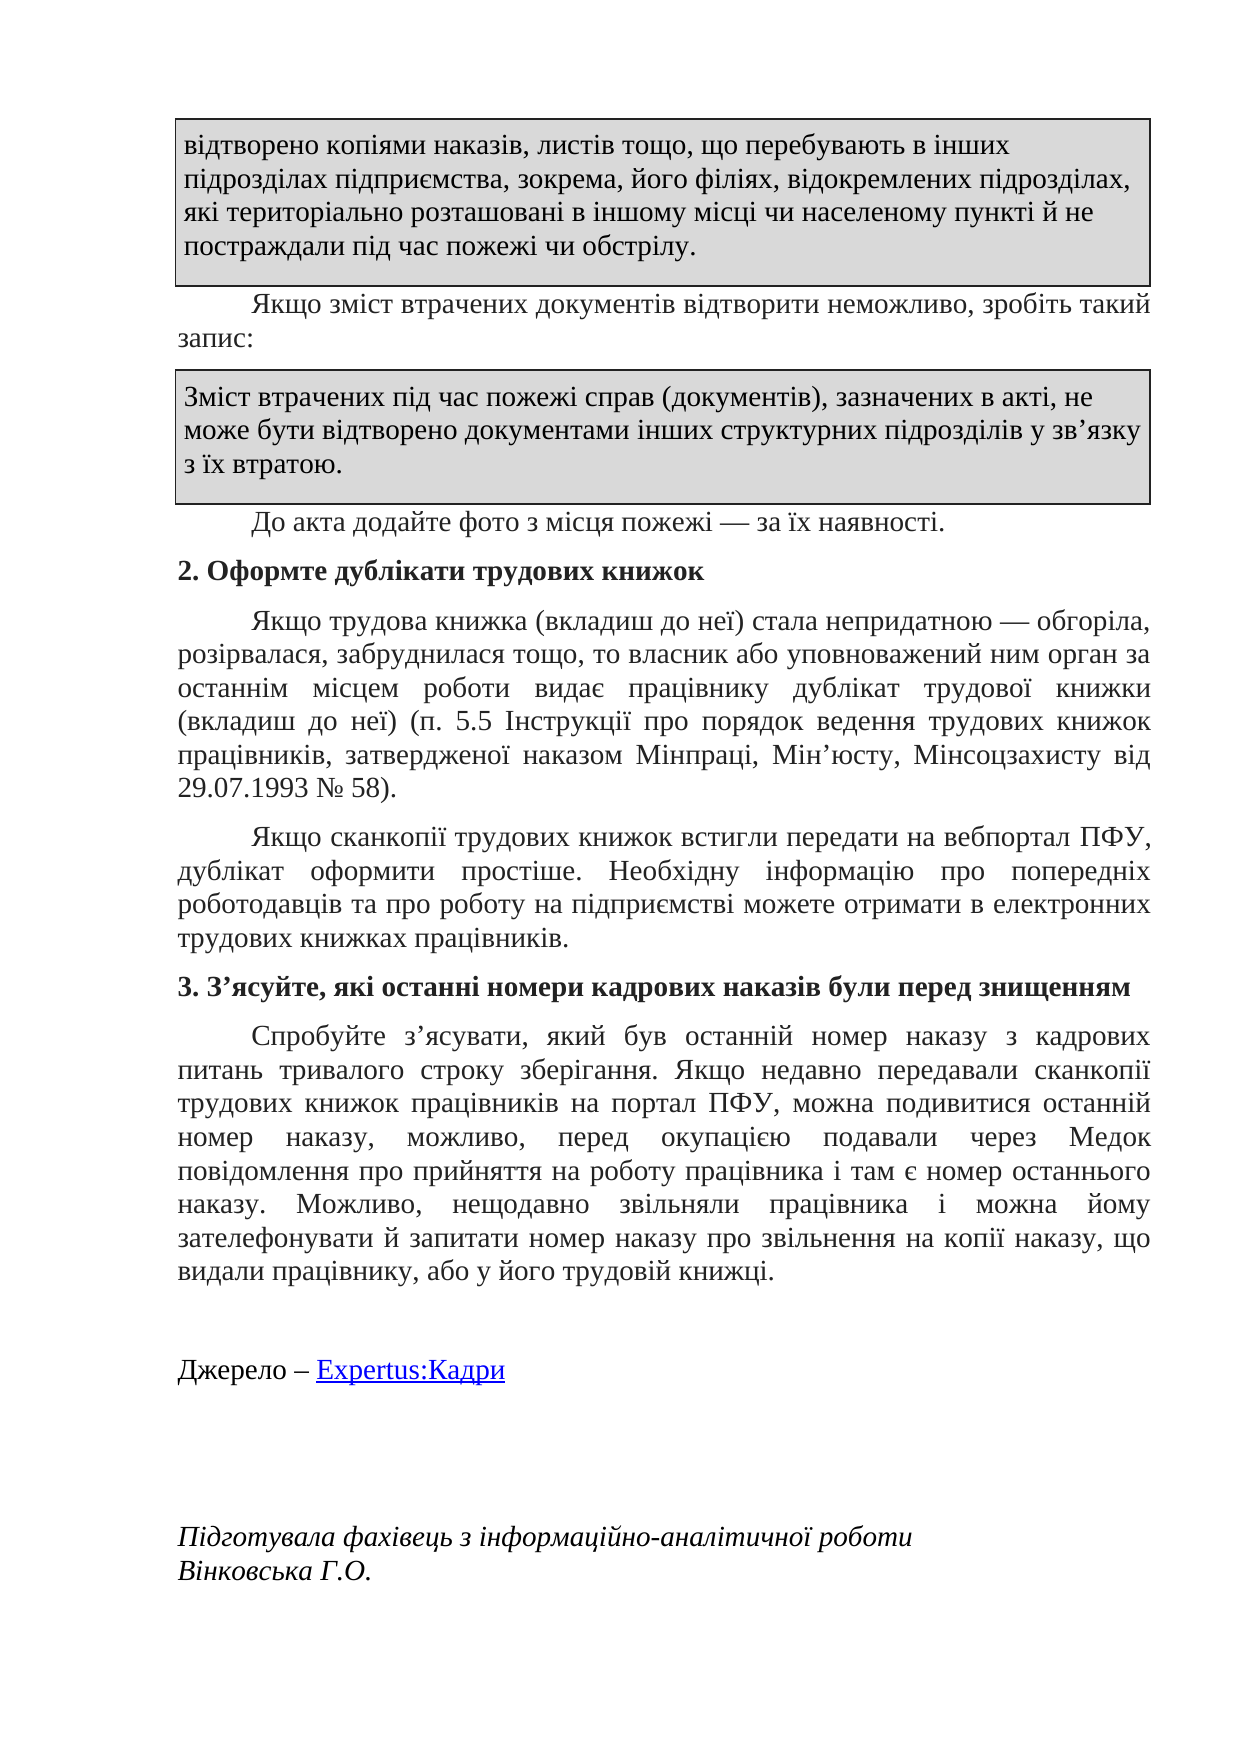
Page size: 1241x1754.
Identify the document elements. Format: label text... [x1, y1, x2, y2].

text 3. З’ясуйте, які останні номери кадрових наказів були перед знищенням [177, 969, 1152, 1003]
text Якщо зміст втрачених документів відтворити неможливо, зробіть такий запис: [177, 287, 1152, 354]
text Спробуйте з’ясувати, який був останній номер наказу з кадрових питань тривалого строку зберігання. Якщо недавно передавали сканкопії трудових книжок працівників на портал ПФУ, можна подивитися останній номер наказу, можливо, перед окупацією подавали через Медок повідомлення про прийняття на роботу працівника і там є номер останнього наказу. Можливо, нещодавно звільняли працівника і можна йому зателефонувати й запитати номер наказу про звільнення на копії наказу, що видали працівнику, або у його трудовій книжці. [177, 1018, 1152, 1287]
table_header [176, 120, 1149, 285]
text Якщо трудова книжка (вкладиш до неї) стала непридатною — обгоріла, розірвалася, забруднилася тощо, то власник або уповноважений ним орган за останнім місцем роботи видає працівнику дублікат трудової книжки (вкладиш до неї) (п. 5.5 Інструкції про порядок ведення трудових книжок працівників, затвердженої наказом Мінпраці, Мін’юсту, Мінсоцзахисту від 29.07.1993 № 58). [177, 603, 1152, 804]
text 2. Оформте дублікати трудових книжок [177, 553, 1152, 587]
text Підготувала фахівець з інформаційно-аналітичної роботи [177, 1519, 1152, 1553]
table_header Зміст втрачених під час пожежі справ (документів), зазначених в акті, не може бути відтворено документами інших структурних підрозділів у зв’язку з їх втратою. [176, 371, 1149, 503]
text Якщо сканкопії трудових книжок встигли передати на вебпортал ПФУ, дублікат оформити простіше. Необхідну інформацію про попередніх роботодавців та про роботу на підприємстві можете отримати в електронних трудових книжках працівників. [177, 819, 1152, 954]
text Вінковська Г.О. [177, 1553, 1152, 1587]
text До акта додайте фото з місця пожежі — за їх наявності. [177, 504, 1152, 538]
text Джерело – Expertus:Кадри [177, 1352, 1152, 1386]
